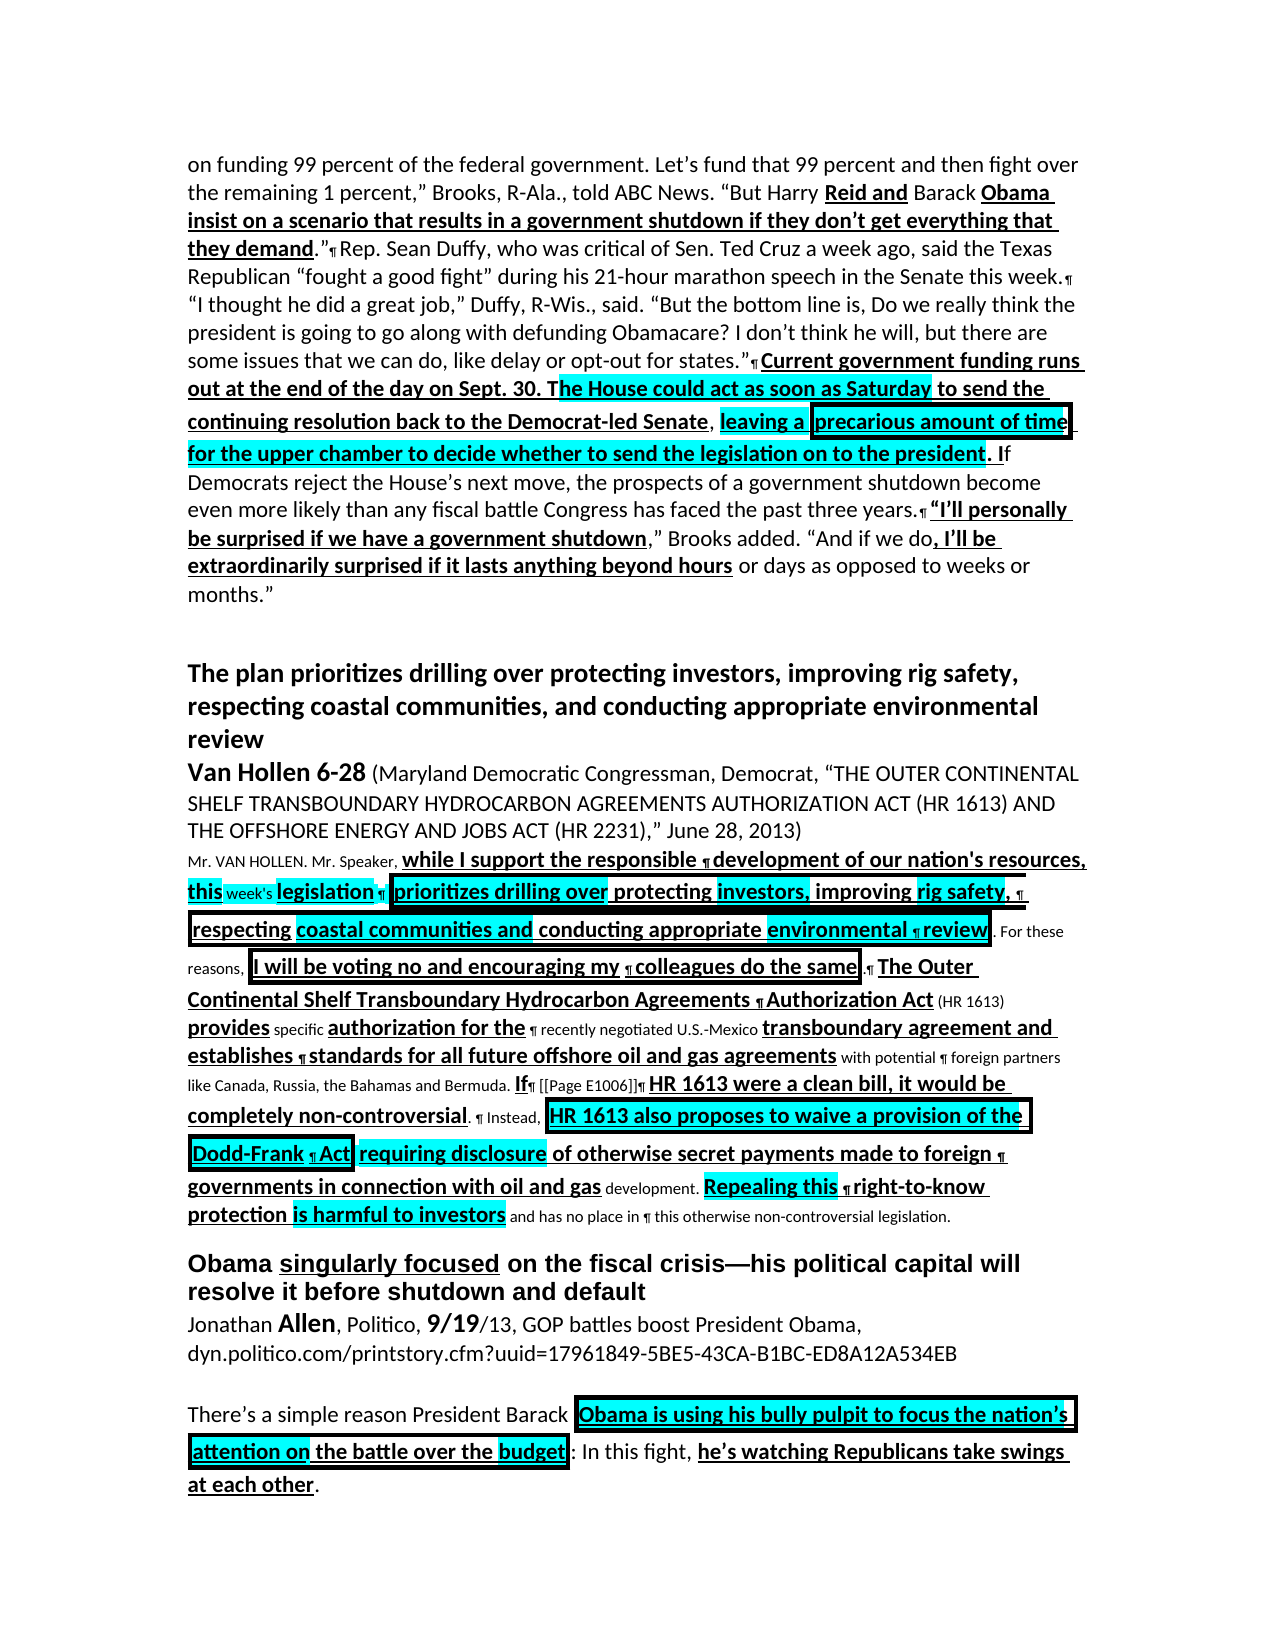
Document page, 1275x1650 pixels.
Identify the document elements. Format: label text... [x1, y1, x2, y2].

text Mr. VAN HOLLEN. Mr. Speaker, while I support the responsible ¶ development of our nation's resources, this week's legislation ¶ prioritizes drilling over protecting investors, improving rig safety, ¶ respecting coastal communities and conducting appropriate environmental ¶ review. For these reasons, I will be voting no and encouraging my ¶ colleagues do the same.¶ The Outer Continental Shelf Transboundary Hydrocarbon Agreements ¶ Authorization Act (HR 1613) provides specific authorization for the ¶ recently negotiated U.S.-Mexico transboundary agreement and establishes ¶ standards for all future offshore oil and gas agreements with potential ¶ foreign partners like Canada, Russia, the Bahamas and Bermuda. If¶ [[Page E1006]]¶ HR 1613 were a clean bill, it would be completely non-controversial. ¶ Instead, HR 1613 also proposes to waive a provision of the Dodd-Frank ¶ Act requiring disclosure of otherwise secret payments made to foreign ¶ governments in connection with oil and gas development. Repealing this ¶ right-to-know protection is harmful to investors and has no place in ¶ this otherwise non-controversial legislation. [187, 845, 1087, 1228]
text There’s a simple reason President Barack Obama is using his bully pulpit to focus the nation’s attention on the battle over the budget: In this fight, he’s watching Republicans take swings at each other. [187, 1395, 1087, 1498]
text Van Hollen 6-28 (Maryland Democratic Congressman, Democrat, “THE OUTER CONTINENTAL SHELF TRANSBOUNDARY HYDROCARBON AGREEMENTS AUTHORIZATION ACT (HR 1613) AND THE OFFSHORE ENERGY AND JOBS ACT (HR 2231),” June 28, 2013) [187, 756, 1087, 845]
text Obama singularly focused on the fiscal crisis—his political capital will resolve it before shutdown and default [187, 1249, 1087, 1306]
text Jonathan Allen, Politico, 9/19/13, GOP battles boost President Obama, dyn.politico.com/printstory.cfm?uuid=17961849-5BE5-43CA-B1BC-ED8A12A534EB [187, 1306, 1087, 1367]
subtitle The plan prioritizes drilling over protecting investors, improving rig safety, respecting coastal communities, and conducting appropriate environmental review [187, 657, 1087, 756]
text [187, 150, 1087, 608]
